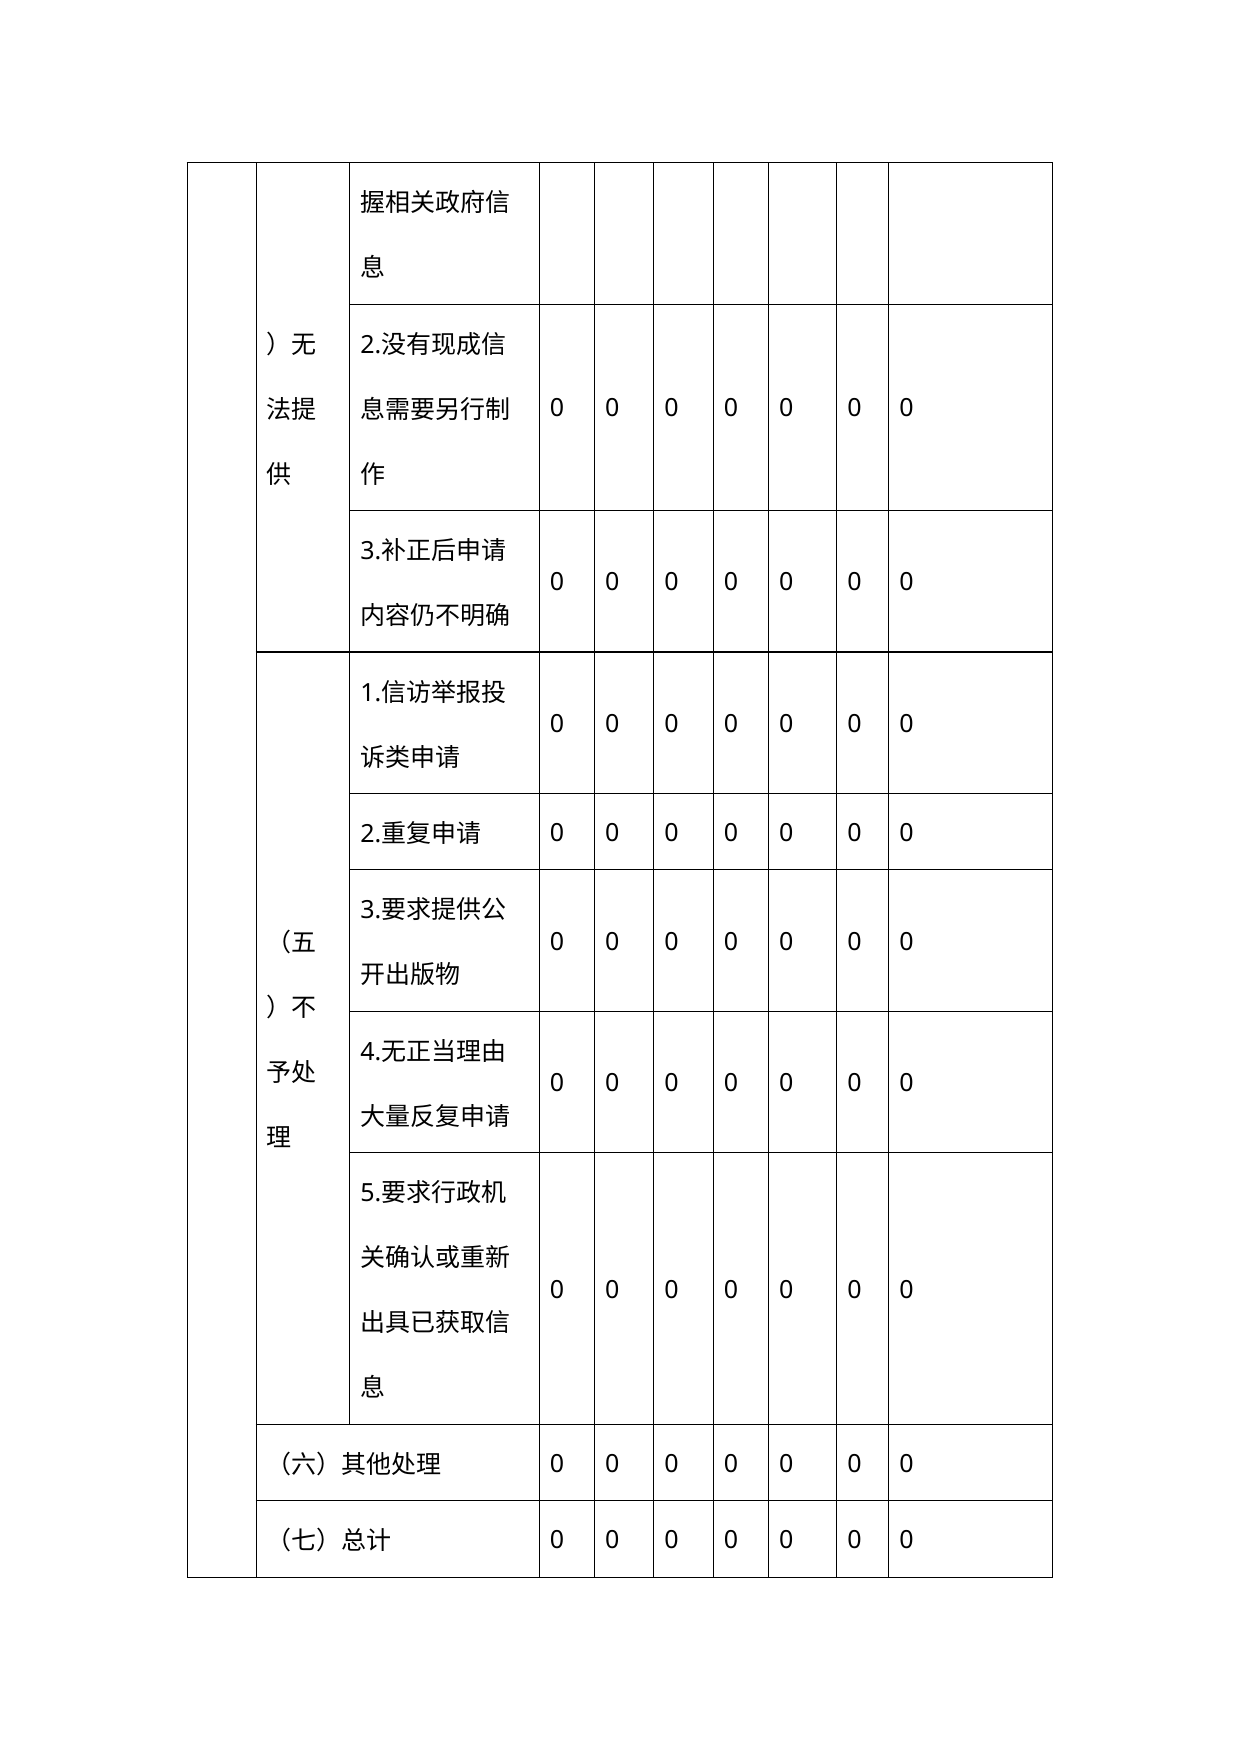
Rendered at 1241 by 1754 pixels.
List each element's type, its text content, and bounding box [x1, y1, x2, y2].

table_cell 0 [540, 1425, 594, 1500]
table_cell 0 [889, 305, 1052, 510]
table_cell （七）总计 [257, 1501, 539, 1577]
table_cell 1.信访举报投诉类申请 [350, 653, 539, 793]
table_cell 0 [654, 1425, 713, 1500]
table_cell 0 [714, 163, 768, 303]
table_cell 0 [769, 163, 836, 303]
table_cell 2.重复申请 [350, 794, 539, 869]
table_cell 0 [889, 163, 1052, 303]
table_cell 0 [769, 1012, 836, 1152]
table_cell 0 [714, 511, 768, 651]
table_cell 0 [714, 794, 768, 869]
table_cell 0 [595, 511, 653, 651]
table_cell 0 [654, 305, 713, 510]
table_cell 0 [595, 1153, 653, 1424]
table_cell 0 [654, 870, 713, 1011]
table_cell 0 [654, 794, 713, 869]
table_cell 0 [714, 305, 768, 510]
table_cell 0 [837, 1153, 888, 1424]
table_cell 4.无正当理由大量反复申请 [350, 1012, 539, 1152]
table_cell 0 [654, 1012, 713, 1152]
table_cell 0 [837, 1501, 888, 1577]
table_cell 0 [714, 870, 768, 1011]
table_cell （六）其他处理 [257, 1425, 539, 1500]
table_cell 0 [540, 163, 594, 303]
table_cell 0 [654, 653, 713, 793]
table_cell 3.补正后申请内容仍不明确 [350, 511, 539, 651]
table_cell 0 [595, 305, 653, 510]
table_cell 0 [889, 794, 1052, 869]
table_cell 3.要求提供公开出版物 [350, 870, 539, 1011]
table_cell 0 [540, 870, 594, 1011]
table_cell 0 [654, 511, 713, 651]
table_cell 0 [714, 1501, 768, 1577]
table_cell 0 [540, 305, 594, 510]
table_cell 0 [654, 1153, 713, 1424]
table_cell 0 [889, 653, 1052, 793]
table_cell 0 [714, 1012, 768, 1152]
table_cell 0 [540, 1501, 594, 1577]
table_cell 5.要求行政机关确认或重新出具已获取信息 [350, 1153, 539, 1424]
table_cell 0 [595, 163, 653, 303]
table_cell 0 [769, 305, 836, 510]
table_cell 0 [889, 1425, 1052, 1500]
table_cell 0 [540, 653, 594, 793]
table_cell 0 [654, 1501, 713, 1577]
table_cell 0 [654, 163, 713, 303]
table_cell 0 [714, 1425, 768, 1500]
table_cell 0 [889, 870, 1052, 1011]
table_cell 0 [837, 305, 888, 510]
table_cell 0 [540, 794, 594, 869]
table_cell 0 [540, 1012, 594, 1152]
table_cell 0 [769, 1425, 836, 1500]
table_cell 0 [595, 1012, 653, 1152]
table_cell （四）无法提供 [257, 163, 349, 651]
table_cell 0 [769, 653, 836, 793]
table_cell 0 [837, 653, 888, 793]
table_cell 0 [595, 653, 653, 793]
table_cell 0 [595, 1501, 653, 1577]
table_cell 0 [714, 653, 768, 793]
table_cell 1.本机关不掌握相关政府信息 [350, 163, 539, 303]
table_cell 0 [595, 1425, 653, 1500]
table_cell 0 [769, 511, 836, 651]
table_cell 0 [837, 1425, 888, 1500]
table_cell 0 [769, 1501, 836, 1577]
table_cell 0 [837, 794, 888, 869]
table_cell 0 [769, 794, 836, 869]
table_cell 0 [540, 1153, 594, 1424]
table_cell 0 [837, 870, 888, 1011]
table_cell 0 [540, 511, 594, 651]
table_cell 0 [889, 511, 1052, 651]
table_cell 0 [889, 1501, 1052, 1577]
table_cell 0 [595, 870, 653, 1011]
table_cell 0 [837, 1012, 888, 1152]
table_cell 0 [714, 1153, 768, 1424]
table_cell 0 [837, 163, 888, 303]
table_cell 0 [769, 870, 836, 1011]
table_cell 0 [837, 511, 888, 651]
table_cell 0 [889, 1153, 1052, 1424]
table_cell 0 [889, 1012, 1052, 1152]
table_cell 0 [769, 1153, 836, 1424]
table_cell 0 [595, 794, 653, 869]
table_cell 2.没有现成信息需要另行制作 [350, 305, 539, 510]
table_cell （五）不予处理 [257, 653, 349, 1424]
